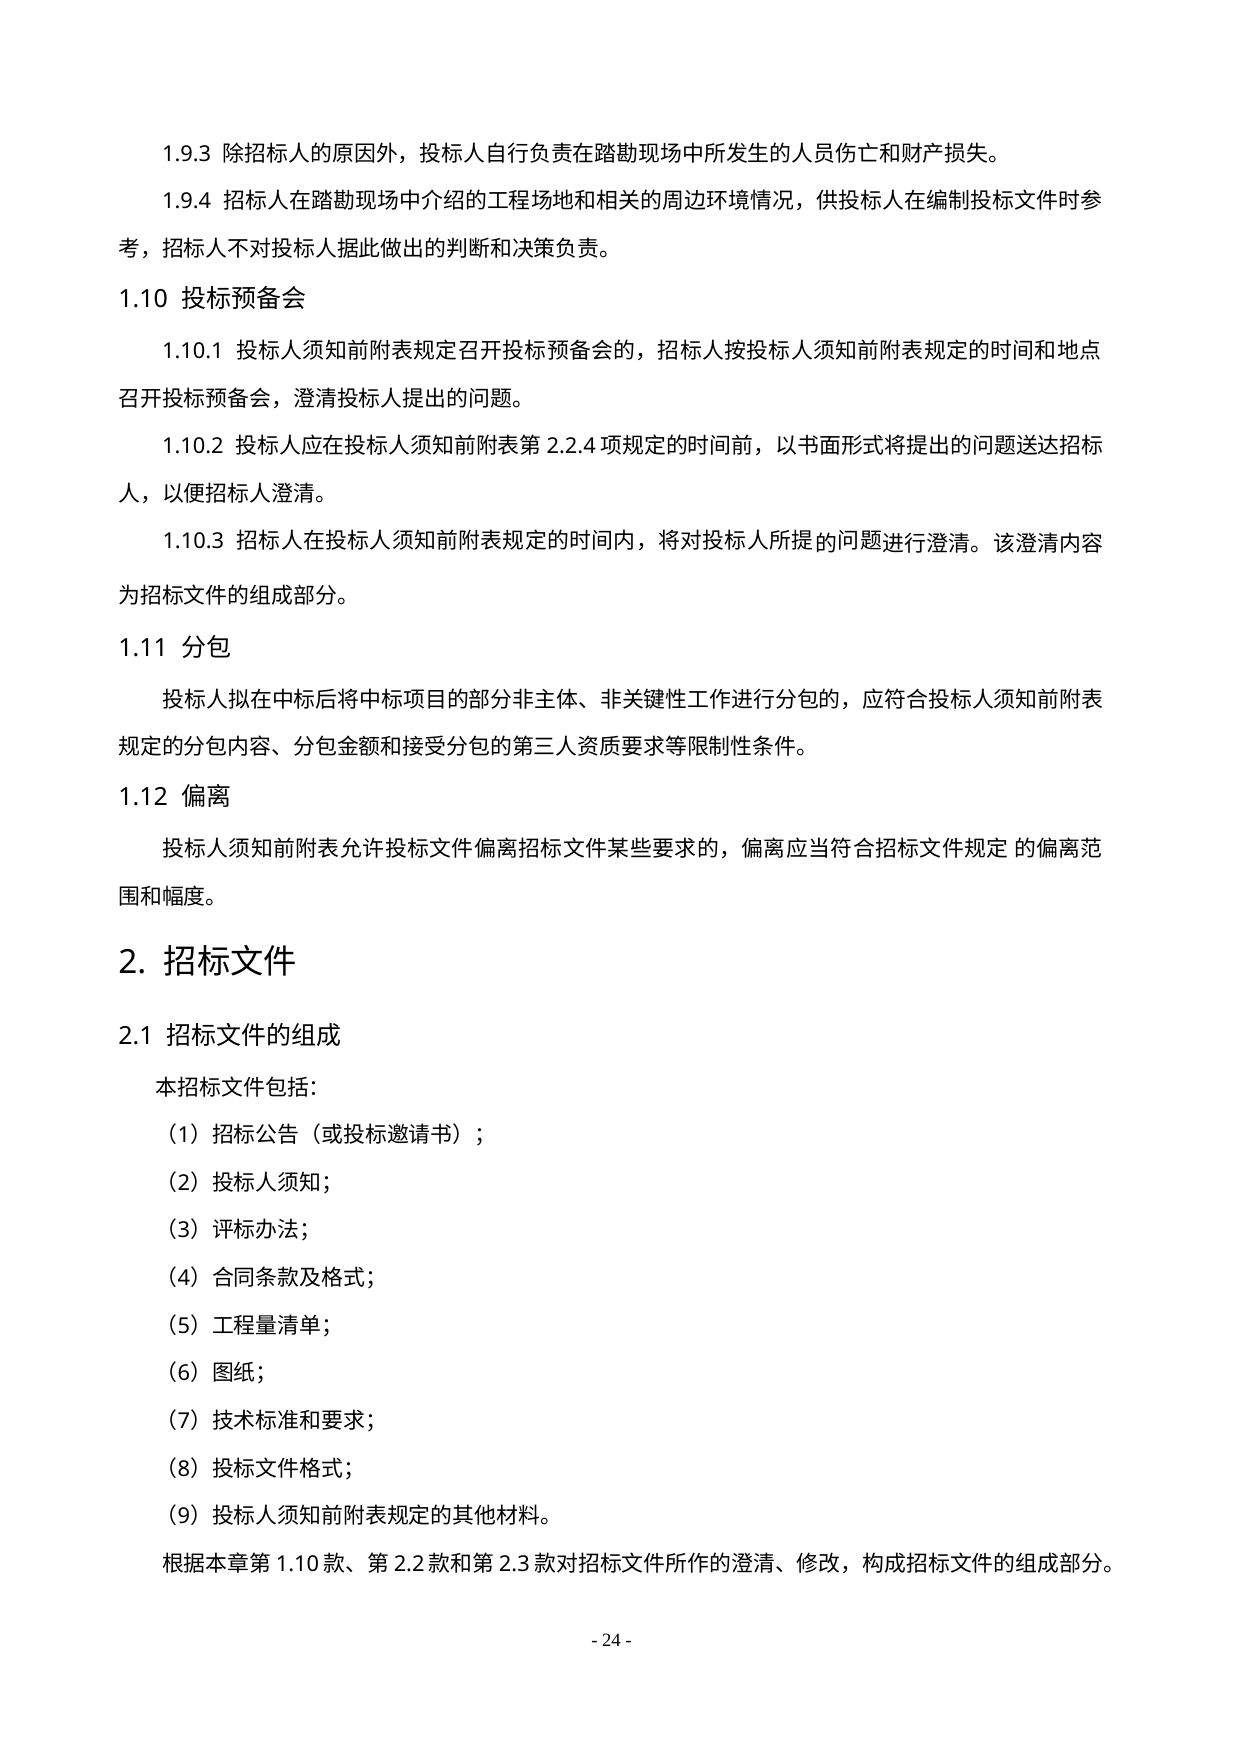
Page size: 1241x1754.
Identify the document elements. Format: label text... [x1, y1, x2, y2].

text （8）投标文件格式； [156, 1451, 1104, 1482]
text 投标人拟在中标后将中标项目的部分非主体、非关键性工作进行分包的，应符合投标人须知前附表规定的分包内容、分包金额和接受分包的第三人资质要求等限制性条件。 [118, 682, 1104, 761]
text 1.9.3 除招标人的原因外，投标人自行负责在踏勘现场中所发生的人员伤亡和财产损失。 [118, 136, 1104, 168]
subtitle 1.11 分包 [118, 627, 1104, 664]
text 本招标文件包括： [156, 1070, 1104, 1101]
text 1.9.4 招标人在踏勘现场中介绍的工程场地和相关的周边环境情况，供投标人在编制投标文件时参考，招标人不对投标人据此做出的判断和决策负责。 [118, 183, 1104, 263]
text （6）图纸； [156, 1355, 1104, 1387]
text （7）技术标准和要求； [156, 1403, 1104, 1435]
text 1.10.3 招标人在投标人须知前附表规定的时间内，将对投标人所提的问题进行澄清。该澄清内容为招标文件的组成部分。 [118, 523, 1104, 610]
text （2）投标人须知； [156, 1165, 1104, 1197]
text （3）评标办法； [156, 1212, 1104, 1244]
subtitle 2.1 招标文件的组成 [118, 1015, 1104, 1052]
text 1.10.1 投标人须知前附表规定召开投标预备会的，招标人按投标人须知前附表规定的时间和地点召开投标预备会，澄清投标人提出的问题。 [118, 333, 1104, 412]
text （4）合同条款及格式； [156, 1260, 1104, 1292]
text 1.10.2 投标人应在投标人须知前附表第2.2.4项规定的时间前，以书面形式将提出的问题送达招标人，以便招标人澄清。 [118, 428, 1104, 507]
subtitle 1.12 偏离 [118, 777, 1104, 813]
text （5）工程量清单； [156, 1308, 1104, 1339]
text 投标人须知前附表允许投标文件偏离招标文件某些要求的，偏离应当符合招标文件规定 的偏离范围和幅度。 [118, 831, 1104, 910]
subtitle 1.10 投标预备会 [118, 278, 1104, 315]
text （1）招标公告（或投标邀请书）； [156, 1117, 1104, 1149]
text （9）投标人须知前附表规定的其他材料。 [156, 1498, 1104, 1530]
text 根据本章第1.10款、第2.2款和第2.3款对招标文件所作的澄清、修改，构成招标文件的组成部分。 [118, 1546, 1104, 1577]
subtitle 2. 招标文件 [118, 926, 1104, 991]
